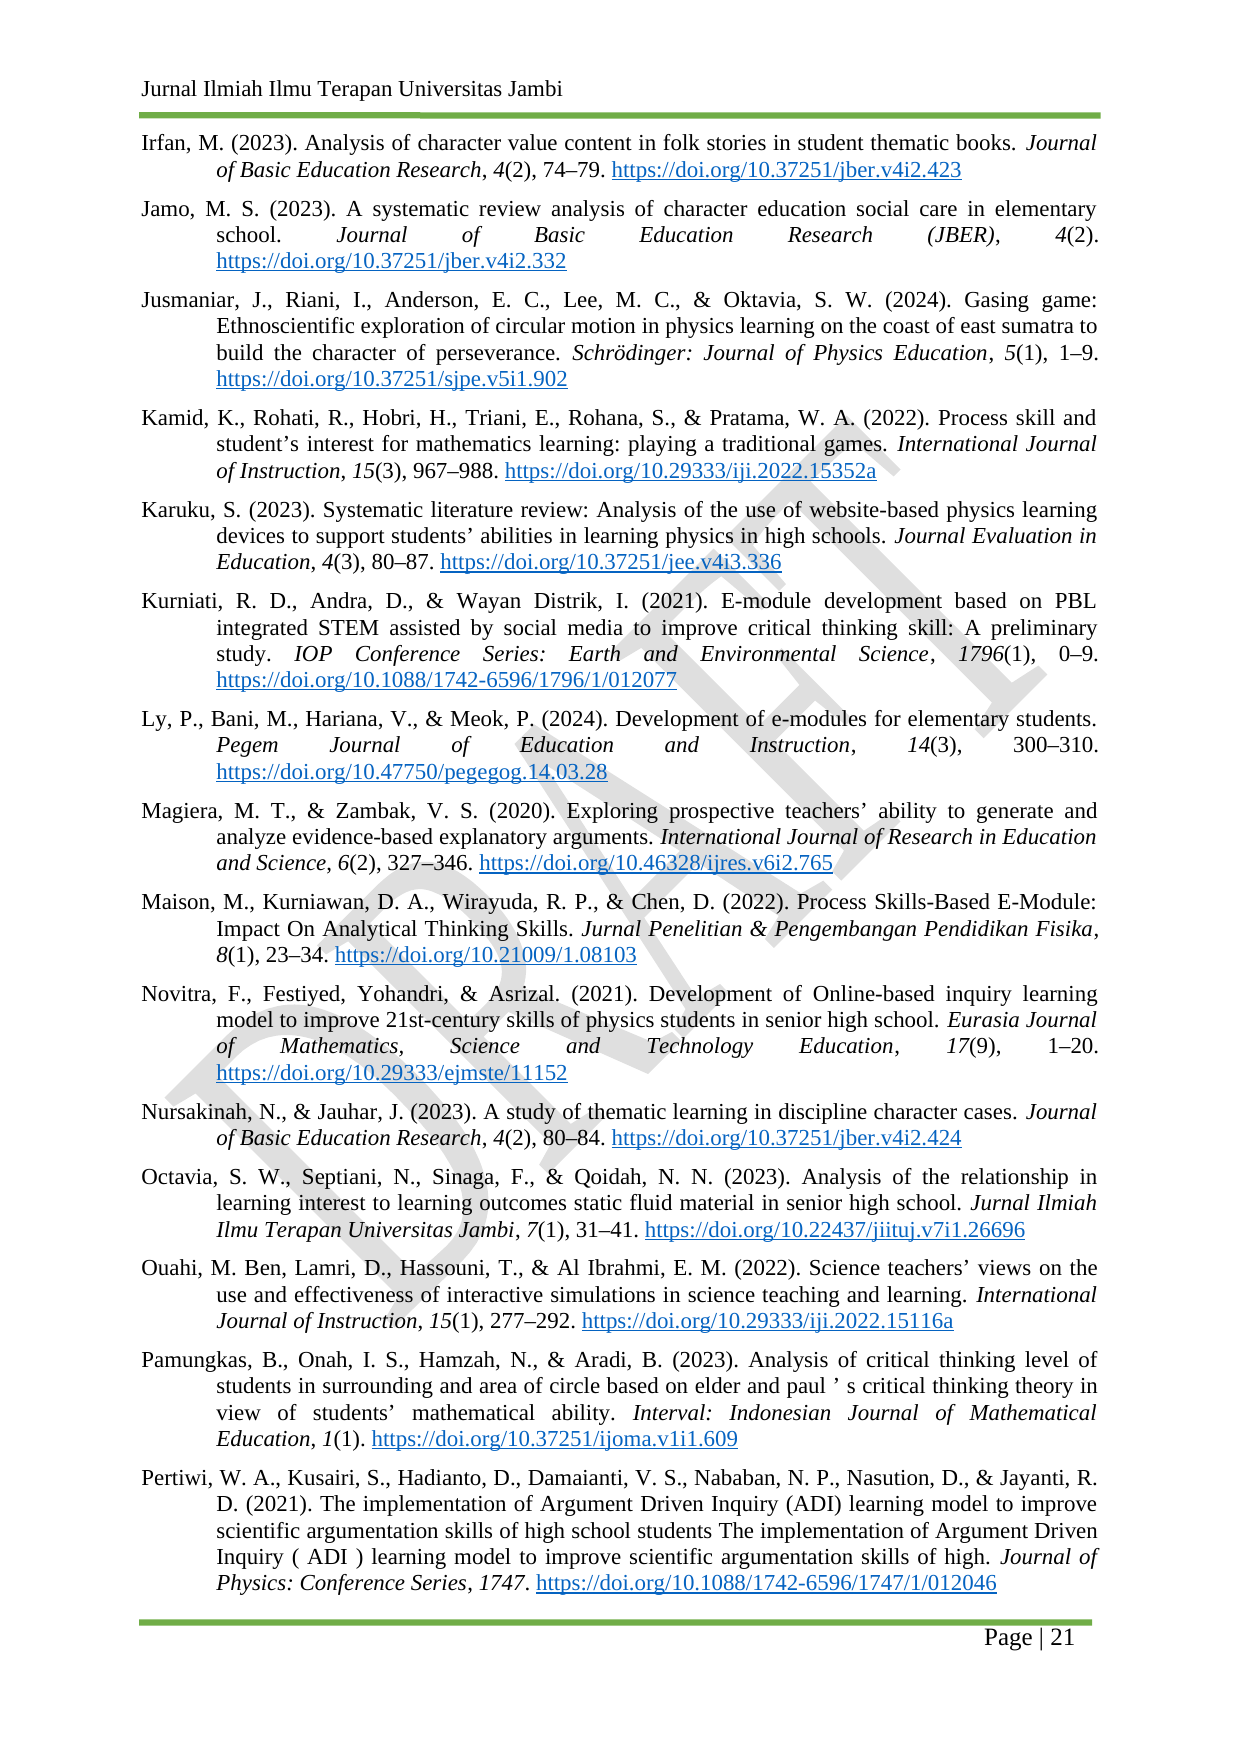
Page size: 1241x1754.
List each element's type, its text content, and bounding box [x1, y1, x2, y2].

text Ouahi, M. Ben, Lamri, D., Hassouni, T., & Al Ibrahmi, E. M. (2022). Science teachers’ views on the use and effectiveness of interactive simulations in science teaching and learning. International Journal of Instruction, 15(1), 277–292. https://doi.org/10.29333/iji.2022.15116a [141, 1254, 1099, 1333]
text Jusmaniar, J., Riani, I., Anderson, E. C., Lee, M. C., & Oktavia, S. W. (2024). Gasing game: Ethnoscientific exploration of circular motion in physics learning on the coast of east sumatra to build the character of perseverance. Schrödinger: Journal of Physics Education, 5(1), 1–9. https://doi.org/10.37251/sjpe.v5i1.902 [141, 286, 1099, 392]
text Kamid, K., Rohati, R., Hobri, H., Triani, E., Rohana, S., & Pratama, W. A. (2022). Process skill and student’s interest for mathematics learning: playing a traditional games. International Journal of Instruction, 15(3), 967–988. https://doi.org/10.29333/iji.2022.15352a [141, 404, 1099, 483]
text Kurniati, R. D., Andra, D., & Wayan Distrik, I. (2021). E-module development based on PBL integrated STEM assisted by social media to improve critical thinking skill: A preliminary study. IOP Conference Series: Earth and Environmental Science, 1796(1), 0–9. https://doi.org/10.1088/1742-6596/1796/1/012077 [141, 587, 1099, 693]
text Jamo, M. S. (2023). A systematic review analysis of character education social care in elementary school. Journal of Basic Education Research (JBER), 4(2). https://doi.org/10.37251/jber.v4i2.332 [141, 194, 1099, 274]
text Magiera, M. T., & Zambak, V. S. (2020). Exploring prospective teachers’ ability to generate and analyze evidence-based explanatory arguments. International Journal of Research in Education and Science, 6(2), 327–346. https://doi.org/10.46328/ijres.v6i2.765 [141, 797, 1099, 876]
text Octavia, S. W., Septiani, N., Sinaga, F., & Qoidah, N. N. (2023). Analysis of the relationship in learning interest to learning outcomes static fluid material in senior high school. Jurnal Ilmiah Ilmu Terapan Universitas Jambi, 7(1), 31–41. https://doi.org/10.22437/jiituj.v7i1.26696 [141, 1163, 1099, 1242]
text Novitra, F., Festiyed, Yohandri, & Asrizal. (2021). Development of Online-based inquiry learning model to improve 21st-century skills of physics students in senior high school. Eurasia Journal of Mathematics, Science and Technology Education, 17(9), 1–20. https://doi.org/10.29333/ejmste/11152 [141, 980, 1099, 1085]
text Pamungkas, B., Onah, I. S., Hamzah, N., & Aradi, B. (2023). Analysis of critical thinking level of students in surrounding and area of circle based on elder and paul ’ s critical thinking theory in view of students’ mathematical ability. Interval: Indonesian Journal of Mathematical Education, 1(1). https://doi.org/10.37251/ijoma.v1i1.609 [141, 1346, 1099, 1451]
text Irfan, M. (2023). Analysis of character value content in folk stories in student thematic books. Journal of Basic Education Research, 4(2), 74–79. https://doi.org/10.37251/jber.v4i2.423 [141, 129, 1099, 182]
text Karuku, S. (2023). Systematic literature review: Analysis of the use of website-based physics learning devices to support students’ abilities in learning physics in high schools. Journal Evaluation in Education, 4(3), 80–87. https://doi.org/10.37251/jee.v4i3.336 [141, 496, 1099, 575]
text Nursakinah, N., & Jauhar, J. (2023). A study of thematic learning in discipline character cases. Journal of Basic Education Research, 4(2), 80–84. https://doi.org/10.37251/jber.v4i2.424 [141, 1098, 1099, 1150]
text Maison, M., Kurniawan, D. A., Wirayuda, R. P., & Chen, D. (2022). Process Skills-Based E-Module: Impact On Analytical Thinking Skills. Jurnal Penelitian & Pengembangan Pendidikan Fisika, 8(1), 23–34. https://doi.org/10.21009/1.08103 [141, 888, 1099, 967]
text Ly, P., Bani, M., Hariana, V., & Meok, P. (2024). Development of e-modules for elementary students. Pegem Journal of Education and Instruction, 14(3), 300–310. https://doi.org/10.47750/pegegog.14.03.28 [141, 705, 1099, 784]
text Pertiwi, W. A., Kusairi, S., Hadianto, D., Damaianti, V. S., Nababan, N. P., Nasution, D., & Jayanti, R. D. (2021). The implementation of Argument Driven Inquiry (ADI) learning model to improve scientific argumentation skills of high school students The implementation of Argument Driven Inquiry ( ADI ) learning model to improve scientific argumentation skills of high. Journal of Physics: Conference Series, 1747. https://doi.org/10.1088/1742-6596/1747/1/012046 [141, 1464, 1099, 1596]
